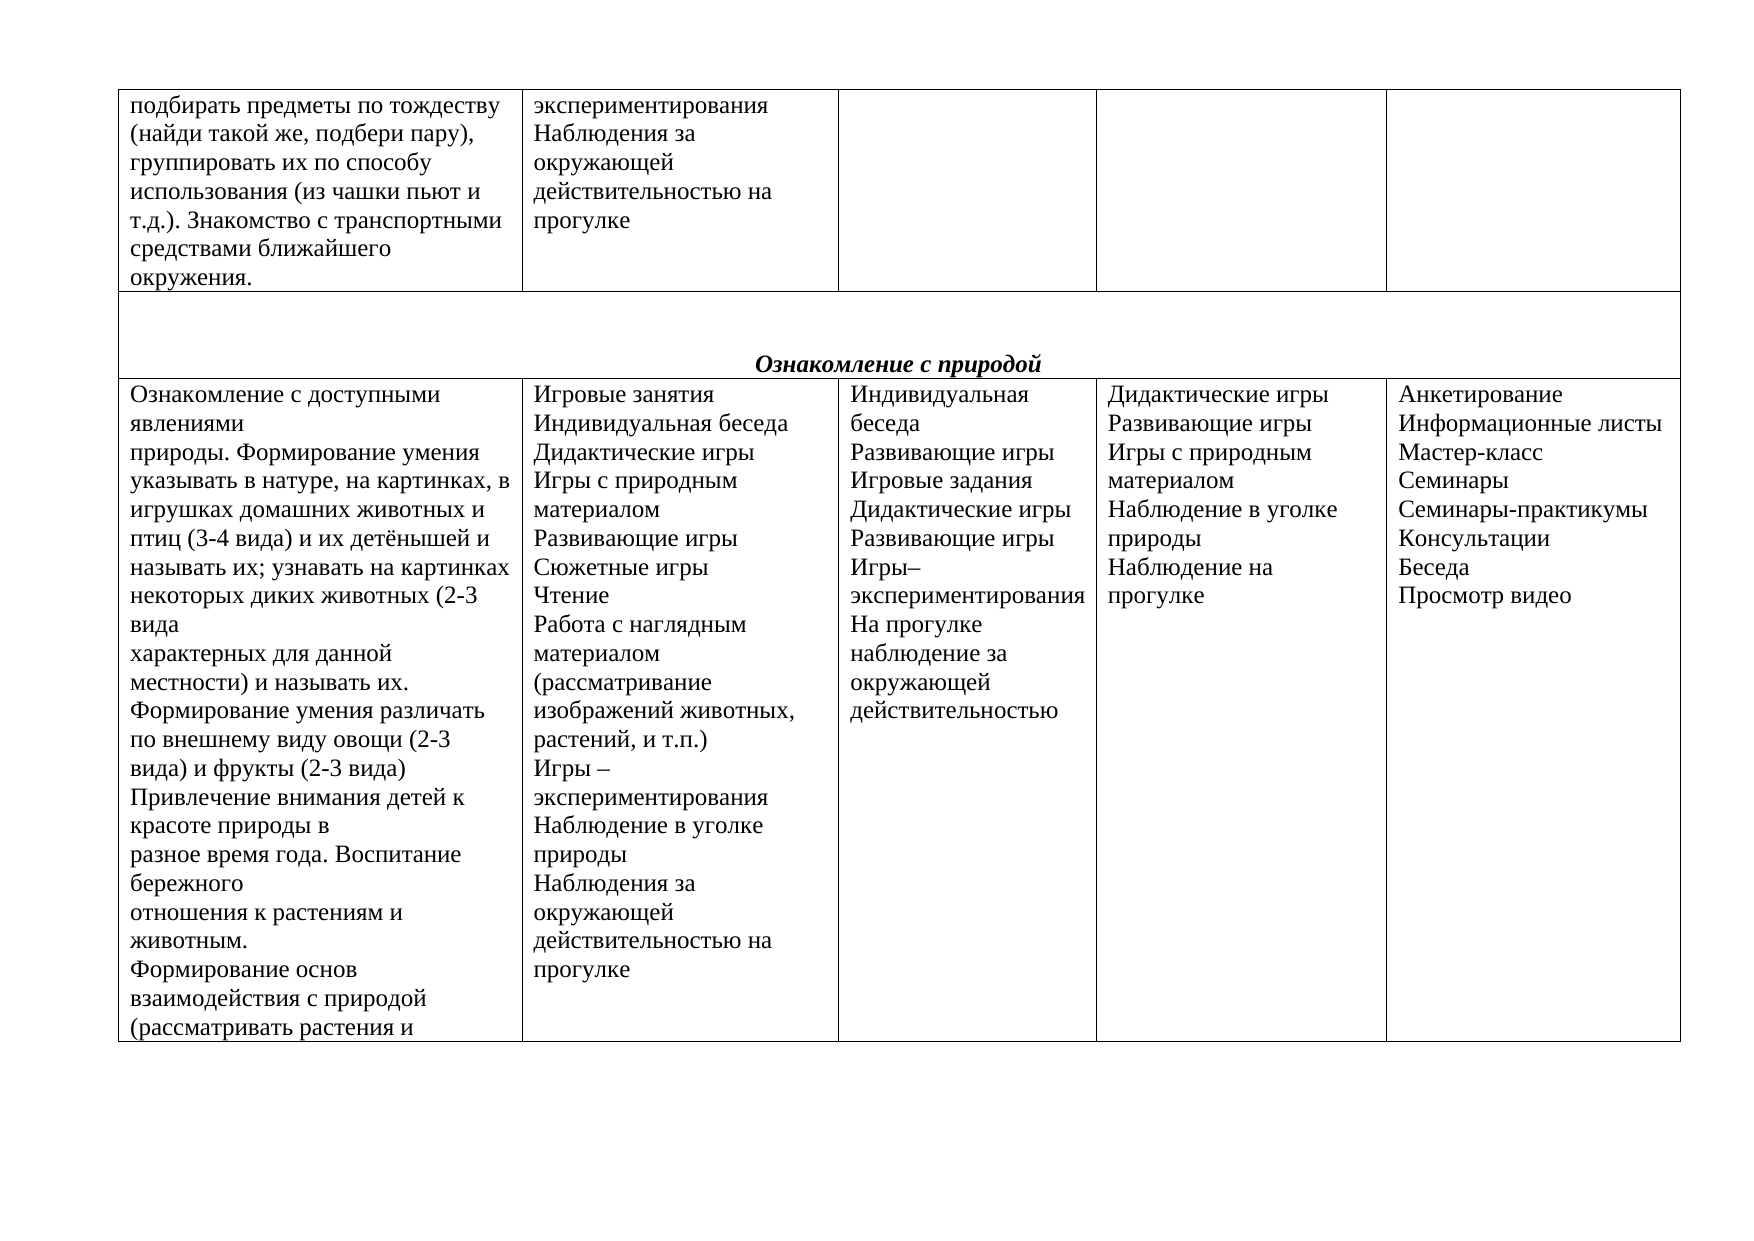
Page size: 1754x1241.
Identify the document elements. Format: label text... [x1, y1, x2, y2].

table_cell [523, 90, 838, 291]
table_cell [119, 379, 522, 1041]
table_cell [1387, 90, 1680, 291]
table_cell Ознакомление с природой [119, 292, 1680, 378]
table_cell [839, 90, 1096, 291]
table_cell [523, 379, 838, 1041]
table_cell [1097, 379, 1386, 1041]
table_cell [839, 379, 1096, 1041]
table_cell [119, 90, 522, 291]
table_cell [1097, 90, 1386, 291]
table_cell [1387, 379, 1680, 1041]
